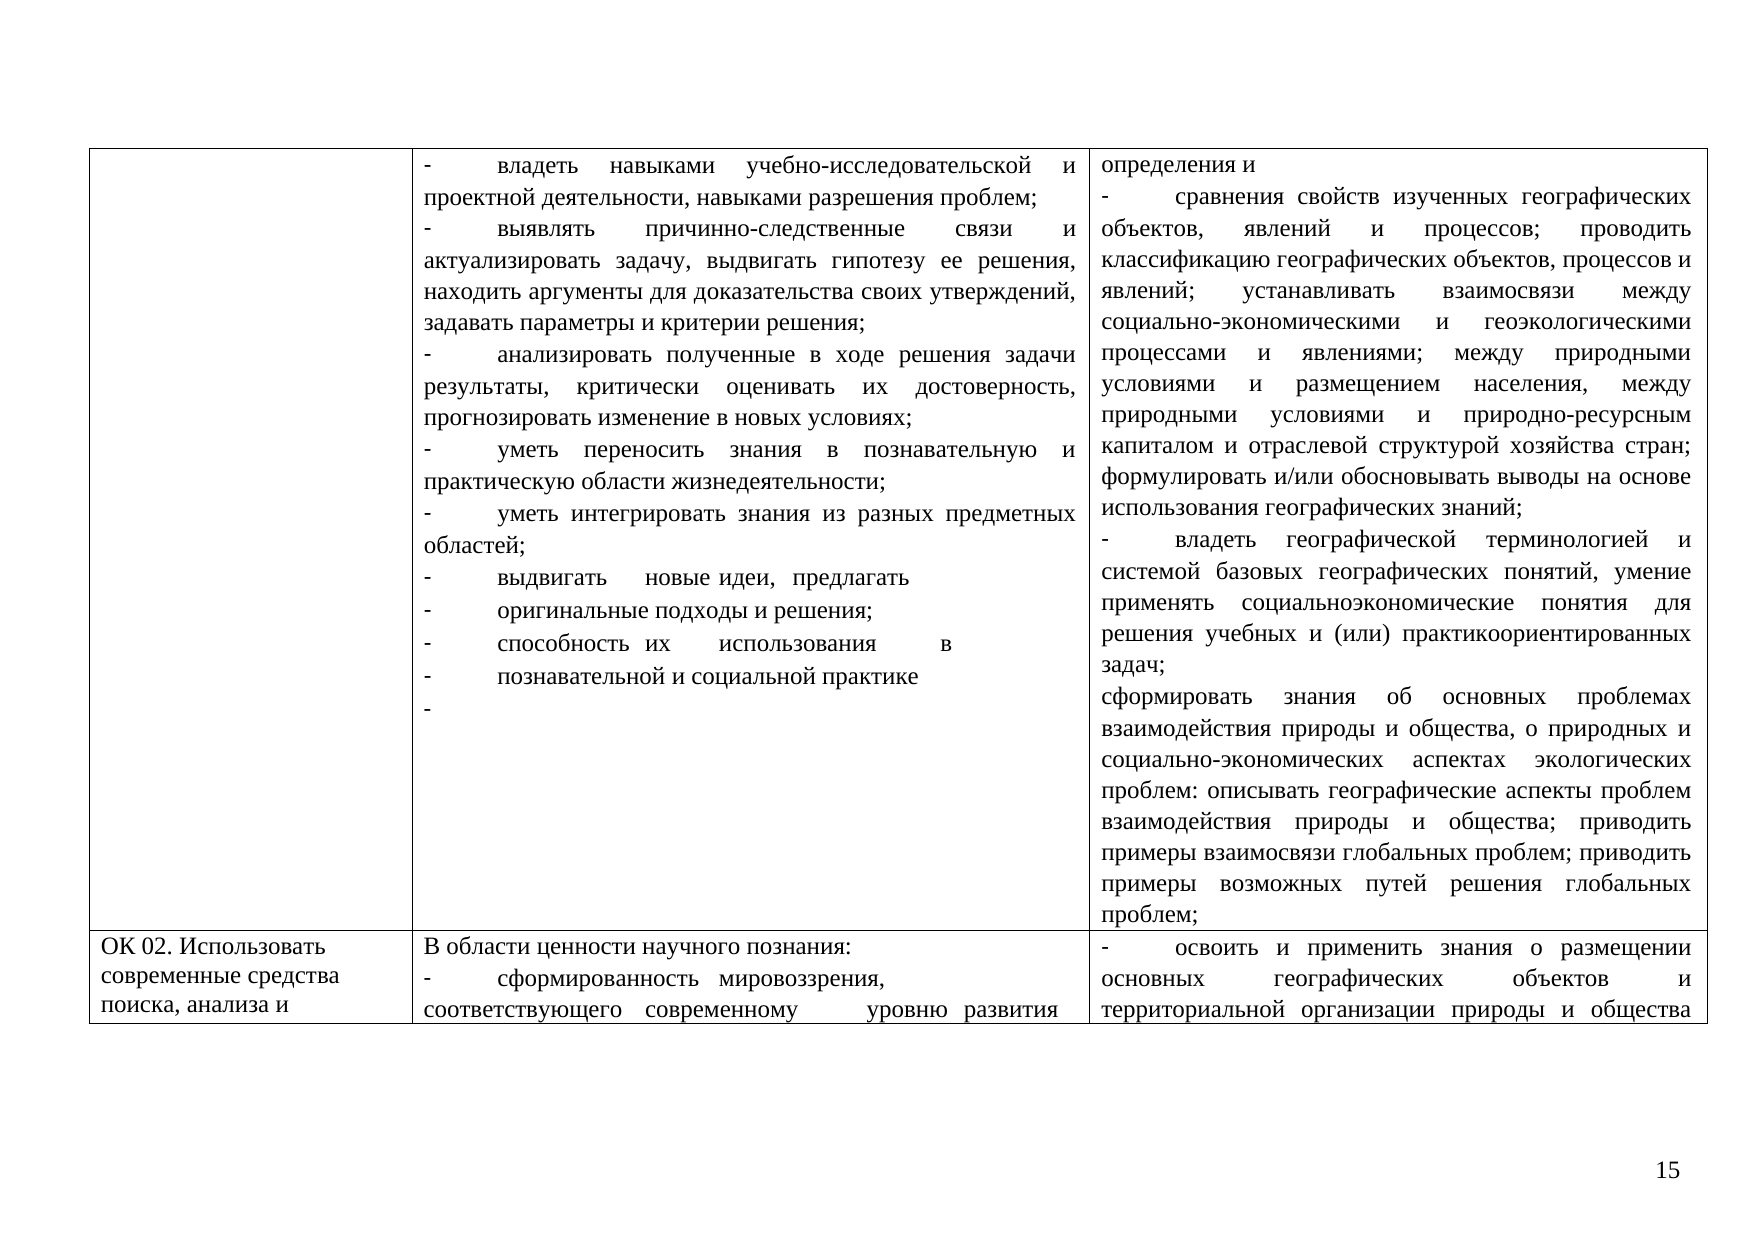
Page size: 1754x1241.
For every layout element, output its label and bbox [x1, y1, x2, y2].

table_cell [413, 149, 1089, 930]
table_cell [413, 931, 1089, 1023]
table_cell [90, 149, 412, 930]
table_cell [1090, 931, 1707, 1023]
table_cell [1090, 149, 1707, 930]
table_cell [90, 931, 412, 1023]
